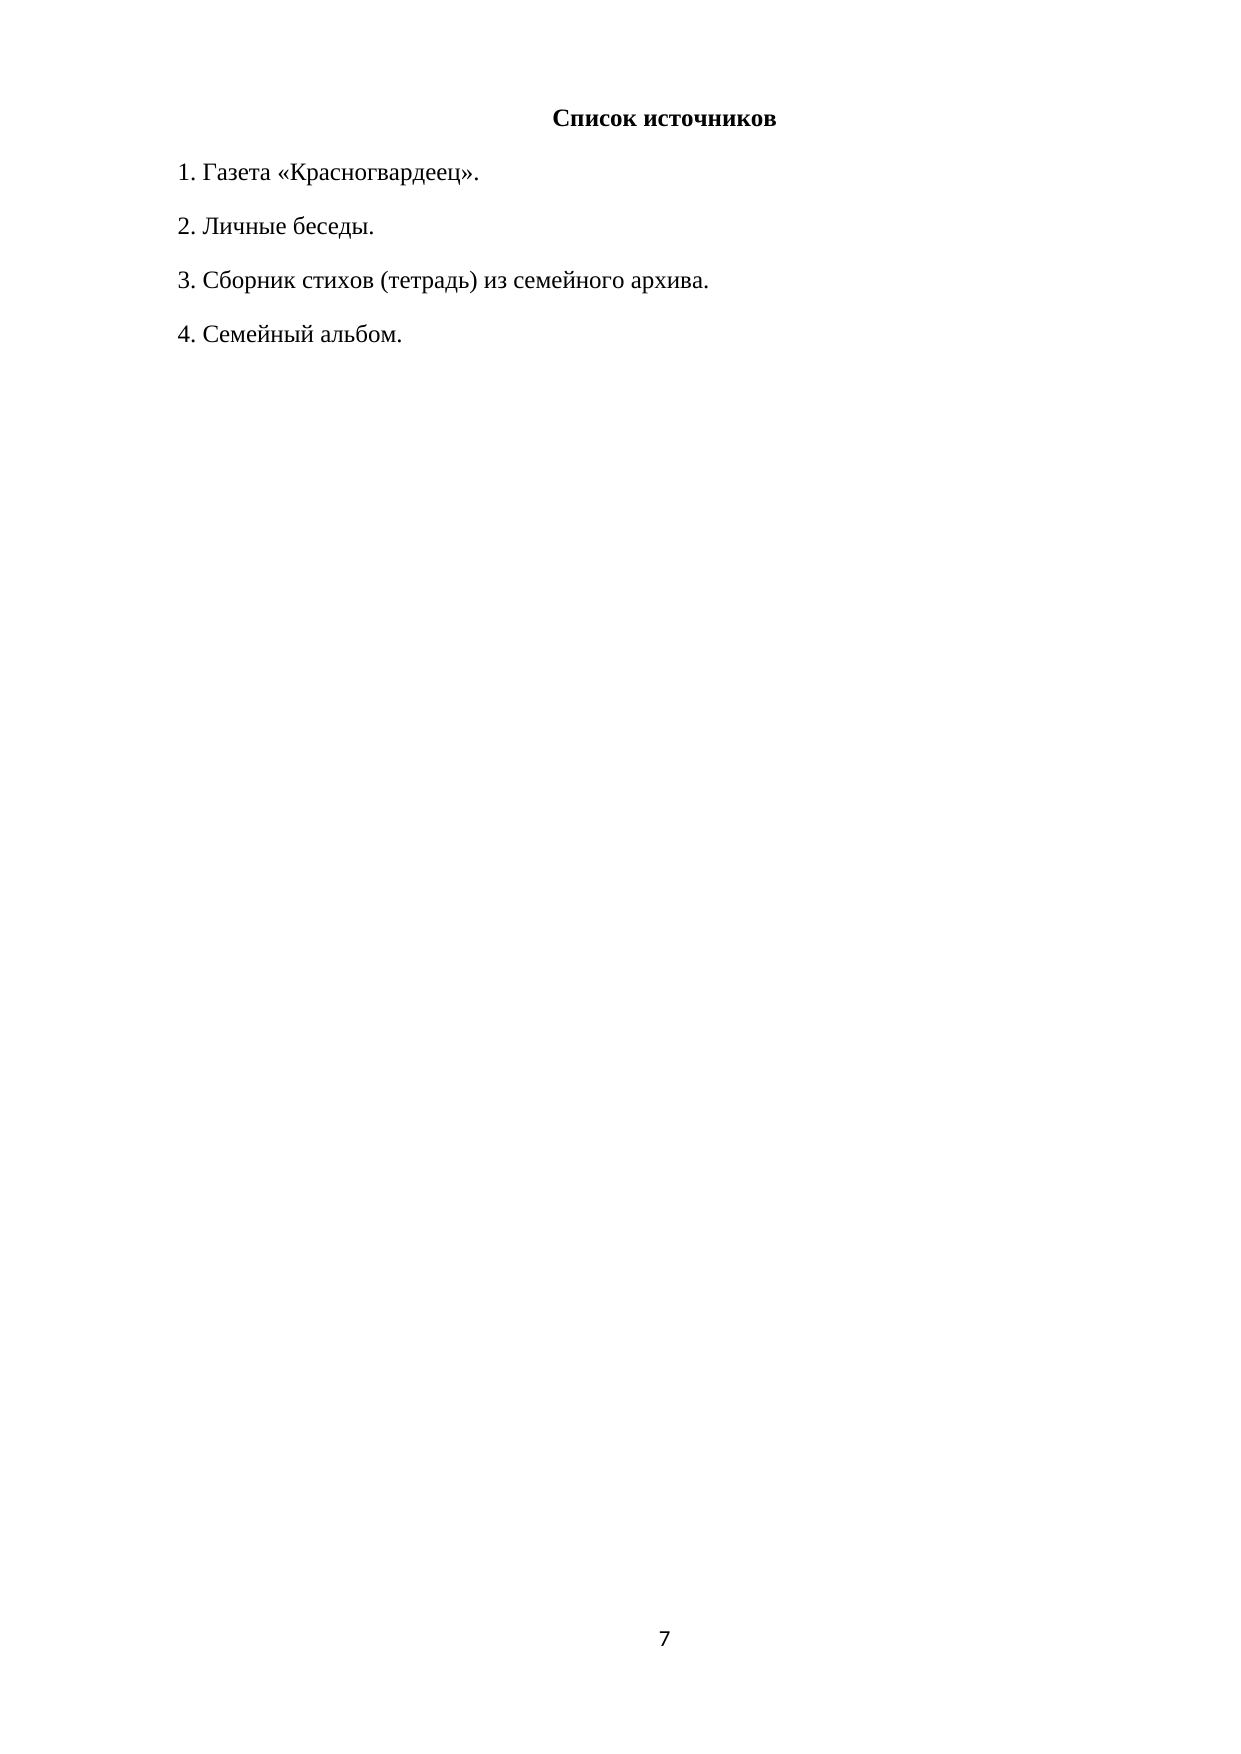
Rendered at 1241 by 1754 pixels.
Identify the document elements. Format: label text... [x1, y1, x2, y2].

text 3. Сборник стихов (тетрадь) из семейного архива. [177, 265, 1152, 294]
text 4. Семейный альбом. [177, 319, 1152, 348]
text 1. Газета «Красногвардеец». [177, 157, 1152, 186]
text 2. Личные беседы. [177, 211, 1152, 240]
text Список источников [177, 103, 1152, 132]
